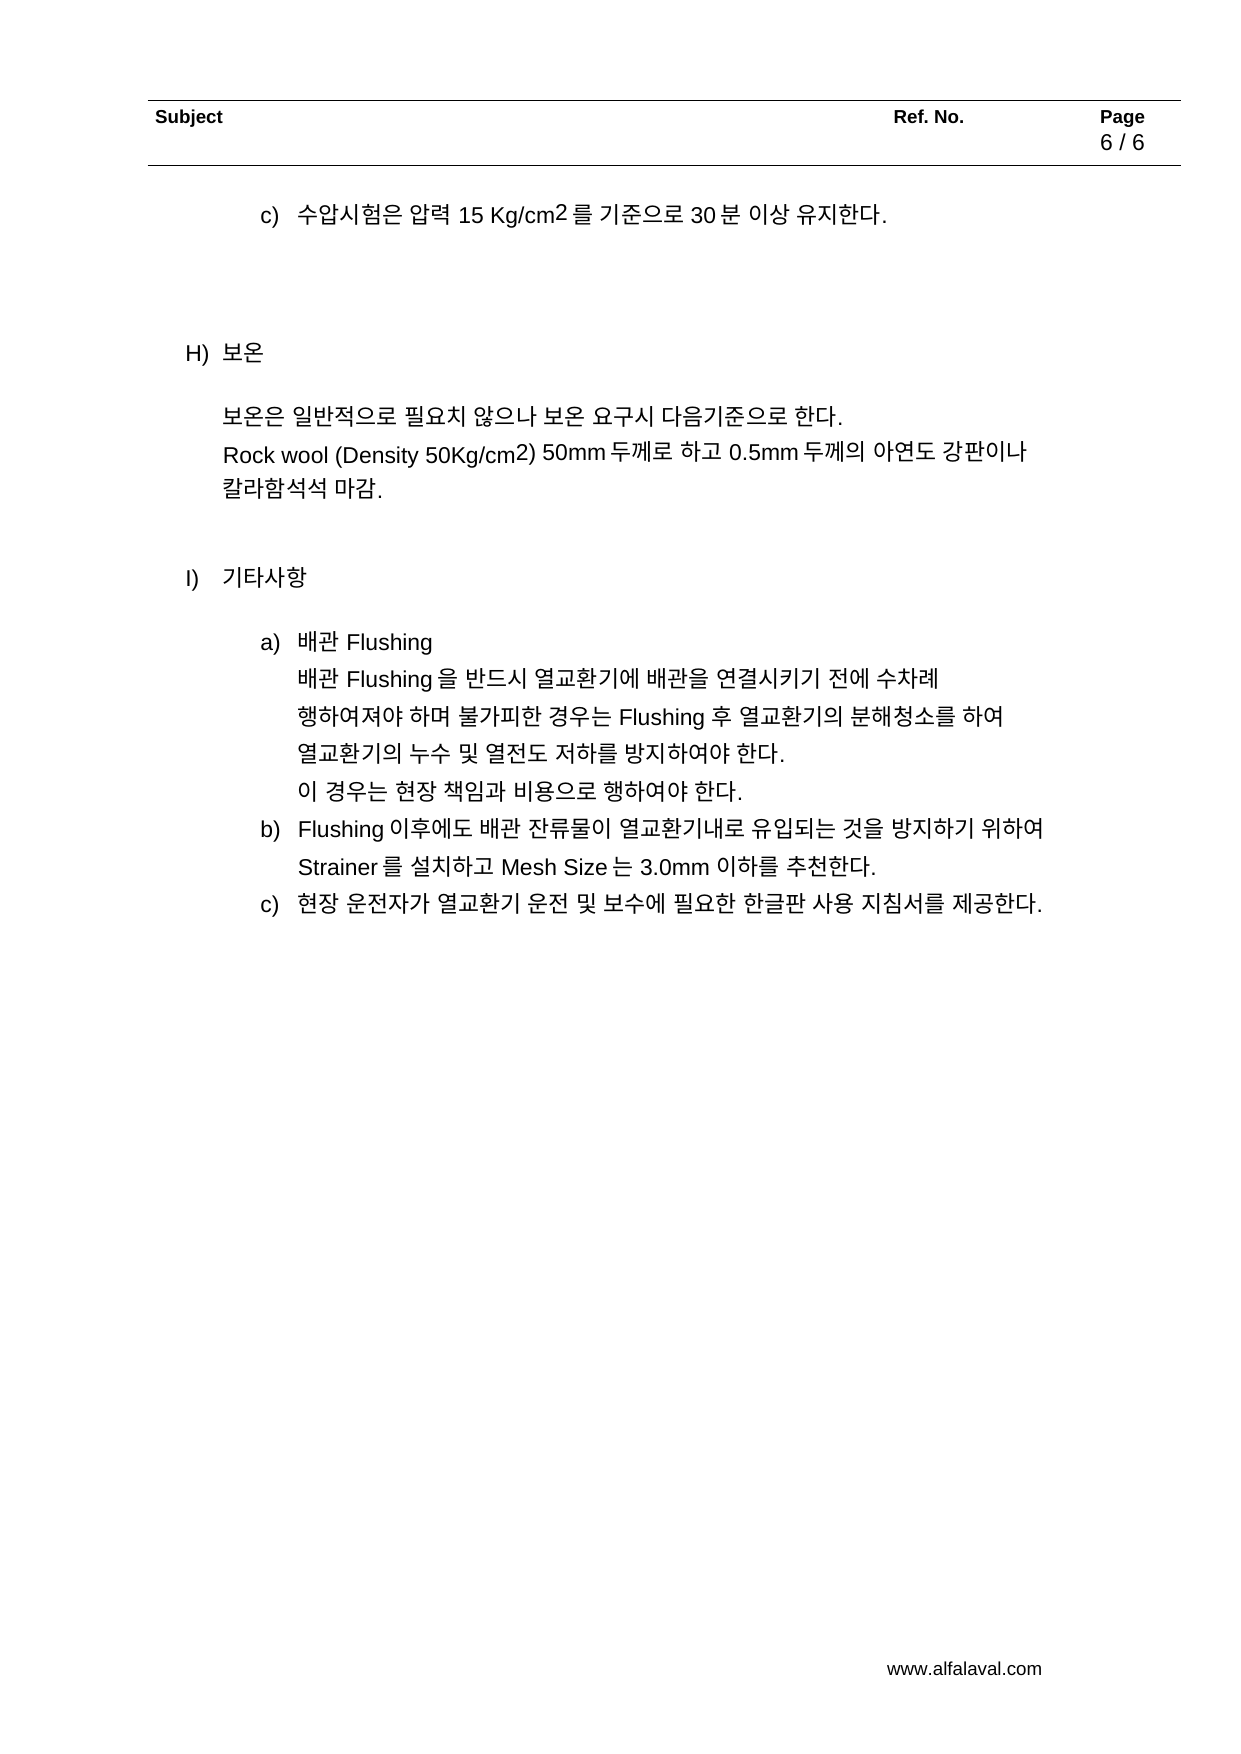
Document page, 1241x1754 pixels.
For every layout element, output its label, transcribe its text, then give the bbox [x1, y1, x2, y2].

text c) 현장 운전자가 열교환기 운전 및 보수에 필요한 한글판 사용 지침서를 제공한다. [260, 882, 1048, 919]
text Rock wool (Density 50Kg/cm2) 50mm두께로 하고 0.5mm두께의 아연도 강판이나 칼라함석석 마감. [223, 432, 1048, 507]
text 배관 Flushing을 반드시 열교환기에 배관을 연결시키기 전에 수차례 행하여져야 하며 불가피한 경우는 Flushing 후 열교환기의 분해청소를 하여 열교환기의 누수 및 열전도 저하를 방지하여야 한다. [260, 657, 1048, 769]
text H) 보온 [185, 335, 1048, 368]
text c) 수압시험은 압력 15 Kg/cm2를 기준으로 30분 이상 유지한다. [260, 192, 1048, 230]
text 이 경우는 현장 책임과 비용으로 행하여야 한다. [260, 769, 1048, 807]
text I) 기타사항 [185, 560, 1048, 593]
text a) 배관 Flushing [260, 619, 1048, 657]
text b) Flushing이후에도 배관 잔류물이 열교환기내로 유입되는 것을 방지하기 위하여 Strainer를 설치하고 Mesh Size는 3.0mm 이하를 추천한다. [260, 807, 1048, 882]
text 보온은 일반적으로 필요치 않으나 보온 요구시 다음기준으로 한다. [223, 395, 1048, 432]
